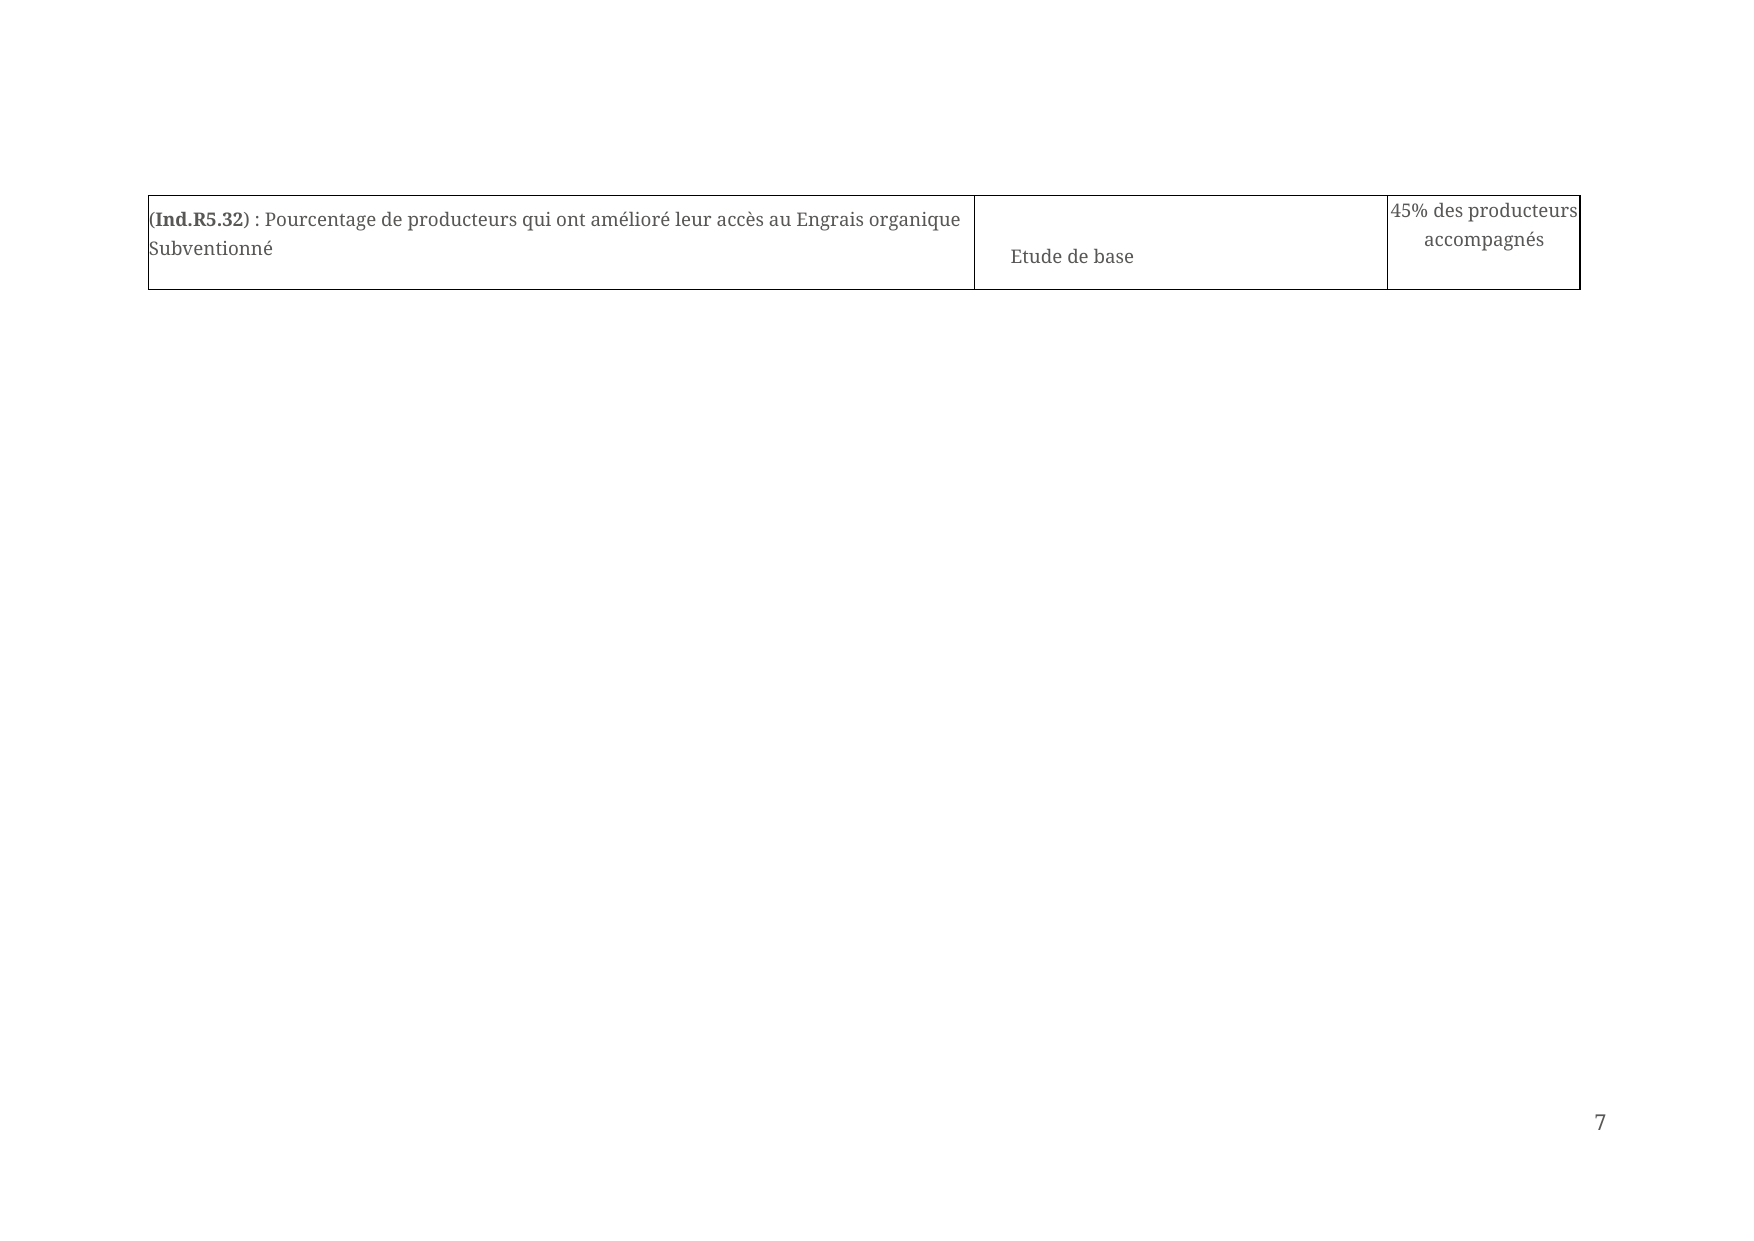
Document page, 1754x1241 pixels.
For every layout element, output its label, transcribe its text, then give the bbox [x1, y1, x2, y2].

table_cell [1388, 196, 1579, 289]
table_cell Etude de base [975, 196, 1387, 289]
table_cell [149, 196, 974, 289]
